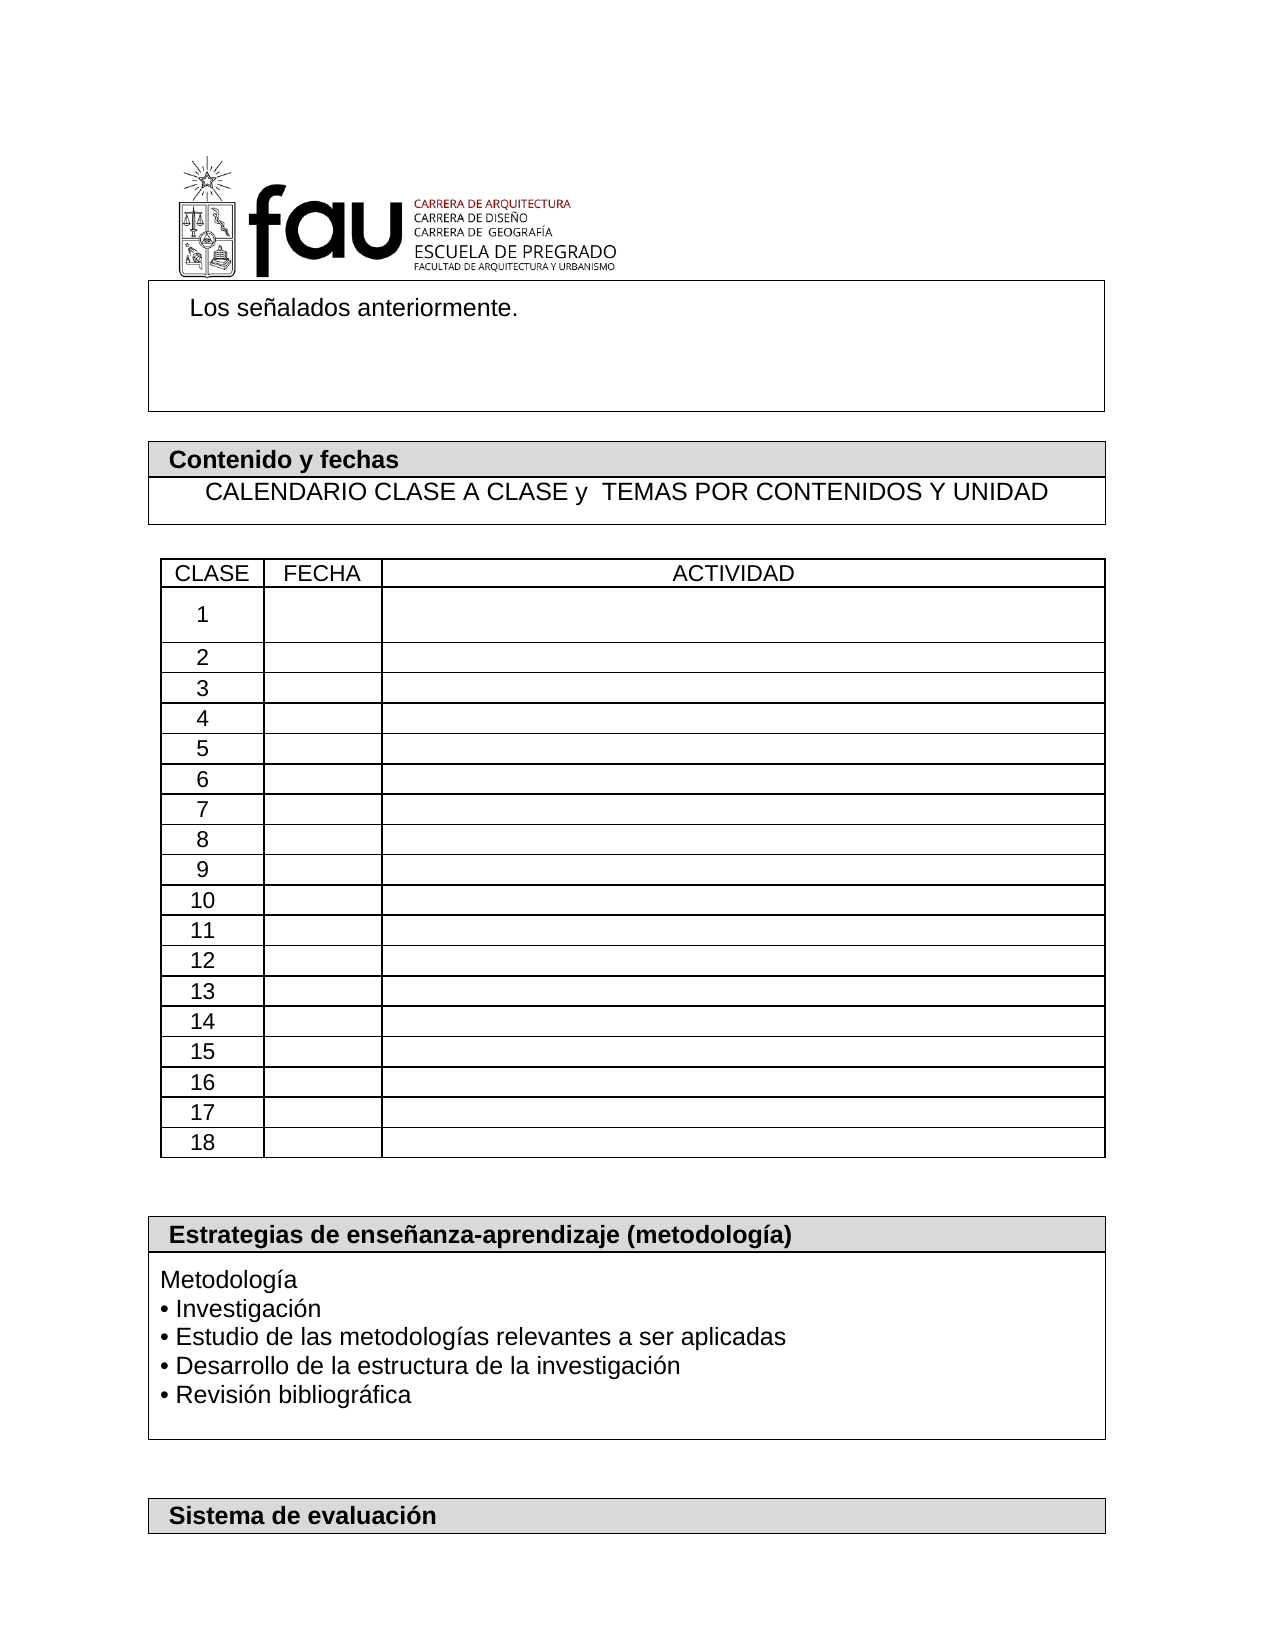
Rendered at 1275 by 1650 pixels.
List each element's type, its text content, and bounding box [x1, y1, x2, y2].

table_cell [383, 588, 1104, 642]
table_cell 3 [162, 673, 263, 702]
table_cell [383, 977, 1104, 1005]
table_cell 8 [162, 825, 263, 854]
table_cell [383, 825, 1104, 854]
table_cell [265, 855, 381, 884]
table_cell 4 [162, 704, 263, 732]
table_cell 11 [162, 916, 263, 945]
table_cell [265, 643, 381, 672]
table_cell [265, 1007, 381, 1036]
table_cell Los señalados anteriormente. [149, 281, 1104, 411]
table_cell 7 [162, 795, 263, 823]
table_cell [383, 886, 1104, 914]
table_cell [265, 795, 381, 823]
table_cell [265, 1098, 381, 1127]
table_header CLASE [162, 560, 263, 586]
table_cell 16 [162, 1068, 263, 1096]
table_cell [383, 946, 1104, 975]
table_cell [383, 734, 1104, 763]
table_cell [383, 704, 1104, 732]
table_cell 17 [162, 1098, 263, 1127]
table_cell [383, 1037, 1104, 1066]
table_cell [383, 1068, 1104, 1096]
table_header FECHA [265, 560, 381, 586]
table_cell 5 [162, 734, 263, 763]
table_cell [265, 1037, 381, 1066]
table_cell 15 [162, 1037, 263, 1066]
table_header Contenido y fechas [149, 442, 1105, 476]
table_cell [265, 825, 381, 854]
table_cell [265, 588, 381, 642]
table_cell [383, 795, 1104, 823]
table_cell [383, 1007, 1104, 1036]
table_cell 14 [162, 1007, 263, 1036]
table_cell 18 [162, 1128, 263, 1157]
table_cell [265, 946, 381, 975]
table_cell [383, 916, 1104, 945]
table_cell [265, 886, 381, 914]
table_cell [383, 643, 1104, 672]
table_cell [265, 734, 381, 763]
table_cell [265, 1128, 381, 1157]
table_cell [265, 673, 381, 702]
table_cell [383, 1128, 1104, 1157]
table_header Estrategias de enseñanza-aprendizaje (metodología) [149, 1217, 1105, 1251]
table_cell 9 [162, 855, 263, 884]
table_cell Metodología • Investigación • Estudio de las metodologías relevantes a ser aplicadas • Desarrollo de la estructura de la investigación • Revisión bibliográfica [149, 1253, 1105, 1439]
table_cell 13 [162, 977, 263, 1005]
table_cell 10 [162, 886, 263, 914]
table_header Sistema de evaluación [149, 1499, 1105, 1533]
table_cell [383, 765, 1104, 793]
table_cell [383, 855, 1104, 884]
table_cell [265, 765, 381, 793]
picture [159, 150, 629, 280]
table_cell 1 [162, 588, 263, 642]
table_cell [383, 1098, 1104, 1127]
table_cell [265, 1068, 381, 1096]
table_cell [265, 704, 381, 732]
table_cell 12 [162, 946, 263, 975]
table_cell 2 [162, 643, 263, 672]
table_cell [265, 977, 381, 1005]
table_cell [383, 673, 1104, 702]
table_cell 6 [162, 765, 263, 793]
table_cell [265, 916, 381, 945]
table_header ACTIVIDAD [383, 560, 1104, 586]
table_cell CALENDARIO CLASE A CLASE y TEMAS POR CONTENIDOS Y UNIDAD [149, 478, 1105, 524]
